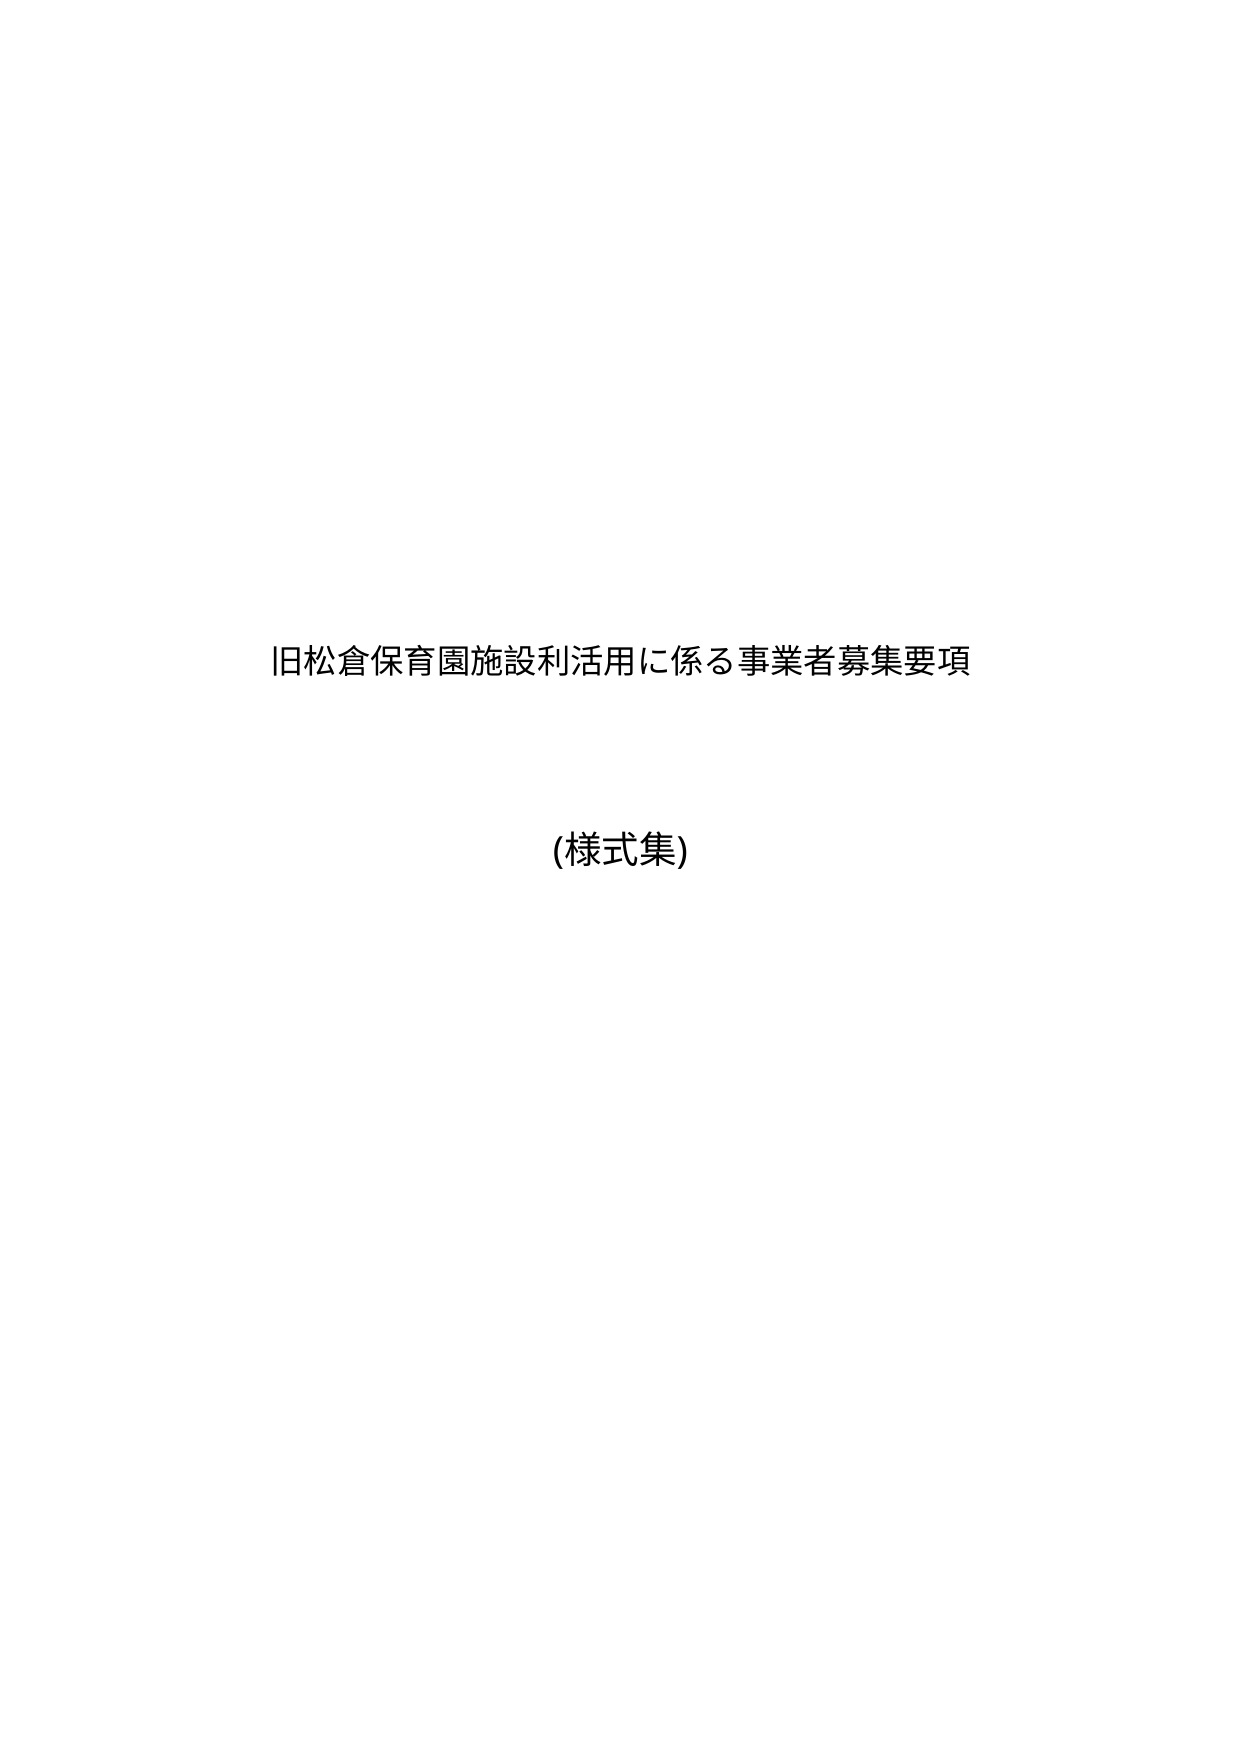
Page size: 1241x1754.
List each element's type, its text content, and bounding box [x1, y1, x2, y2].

text 旧松倉保育園施設利活用に係る事業者募集要項 [177, 634, 1063, 683]
text (様式集) [177, 820, 1063, 874]
